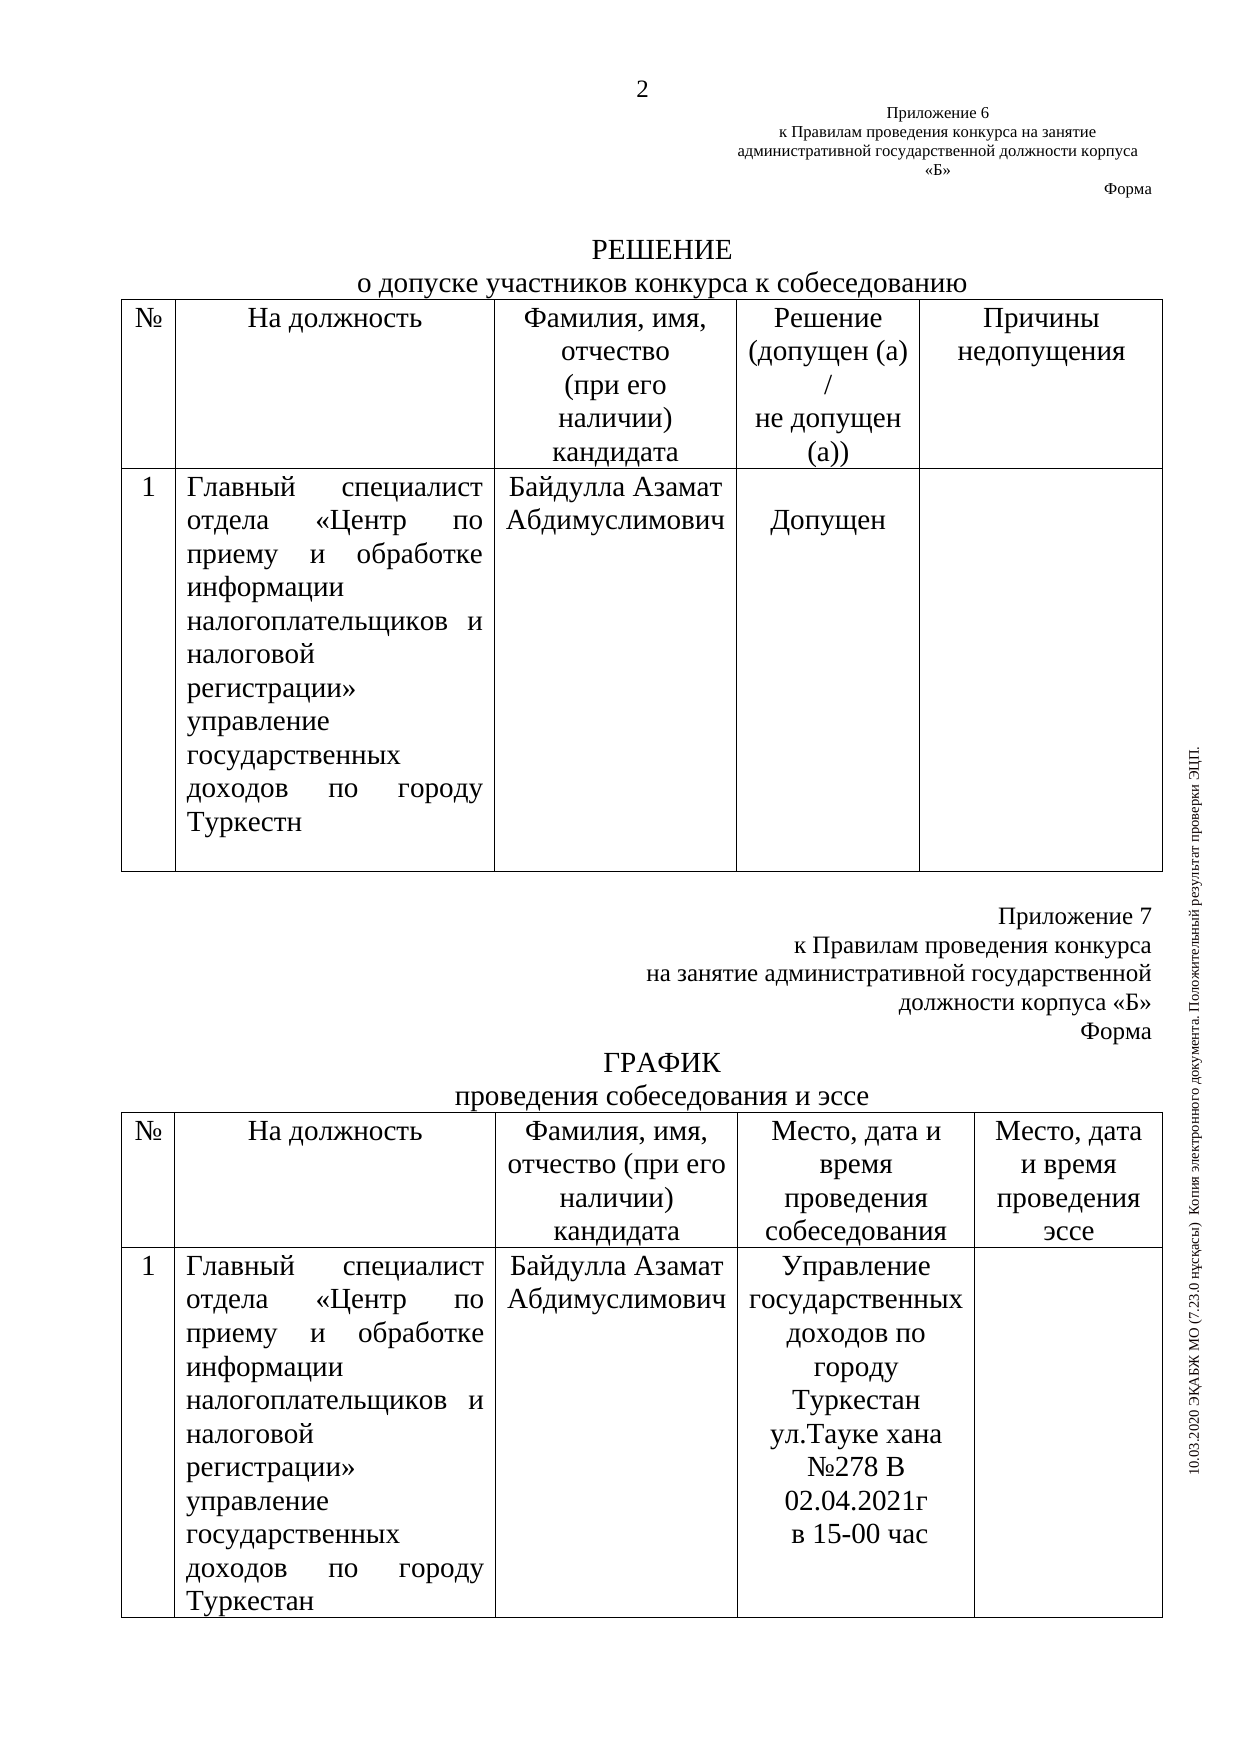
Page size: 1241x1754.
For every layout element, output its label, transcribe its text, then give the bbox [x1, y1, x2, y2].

table_header Место, дата и время проведения эссе [975, 1113, 1162, 1247]
text РЕШЕНИЕ [133, 232, 1152, 265]
text к Правилам проведения конкурса на занятие административной государственной должности корпуса «Б» [723, 122, 1152, 179]
table_header № [122, 1113, 174, 1247]
text Приложение 7 [133, 901, 1152, 930]
table_header Место, дата и время проведения собеседования [738, 1113, 974, 1247]
table_header На должность [176, 300, 494, 468]
text ГРАФИК [133, 1045, 1152, 1078]
table_cell [975, 1248, 1162, 1617]
text проведения собеседования и эссе [133, 1078, 1152, 1112]
text на занятие административной государственной [133, 958, 1152, 987]
table_cell Главный специалист отдела «Центр по приему и обработке информации налогоплательщиков и налоговой регистрации» управление государственных доходов по городу Туркестан [175, 1248, 495, 1617]
table_cell 1 [122, 469, 175, 871]
text должности корпуса «Б» [133, 987, 1152, 1016]
text Форма [133, 179, 1152, 198]
table_cell 1 [122, 1248, 174, 1617]
table_header Фамилия, имя, отчество (при его наличии) кандидата [496, 1113, 737, 1247]
table_header На должность [175, 1113, 495, 1247]
text о допуске участников конкурса к собеседованию [133, 265, 1152, 299]
text к Правилам проведения конкурса [133, 930, 1152, 958]
table_cell Управление государственных доходов по городу Туркестан ул.Тауке хана №278 В 02.04.2021г в 15-00 час [738, 1248, 974, 1617]
table_header Причины недопущения [920, 300, 1162, 468]
table_cell Байдулла Азамат Абдимуслимович [495, 469, 736, 871]
table_cell Главный специалист отдела «Центр по приему и обработке информации налогоплательщиков и налоговой регистрации» управление государственных доходов по городу Туркестн [176, 469, 494, 871]
table_header Решение (допущен (а) / не допущен (а)) [737, 300, 919, 468]
table_cell Допущен [737, 469, 919, 871]
text Форма [133, 1016, 1152, 1045]
table_header № [122, 300, 175, 468]
table_cell Байдулла Азамат Абдимуслимович [496, 1248, 737, 1617]
text Приложение 6 [723, 102, 1152, 122]
table_cell [920, 469, 1162, 871]
table_header Фамилия, имя, отчество (при его наличии) кандидата [495, 300, 736, 468]
